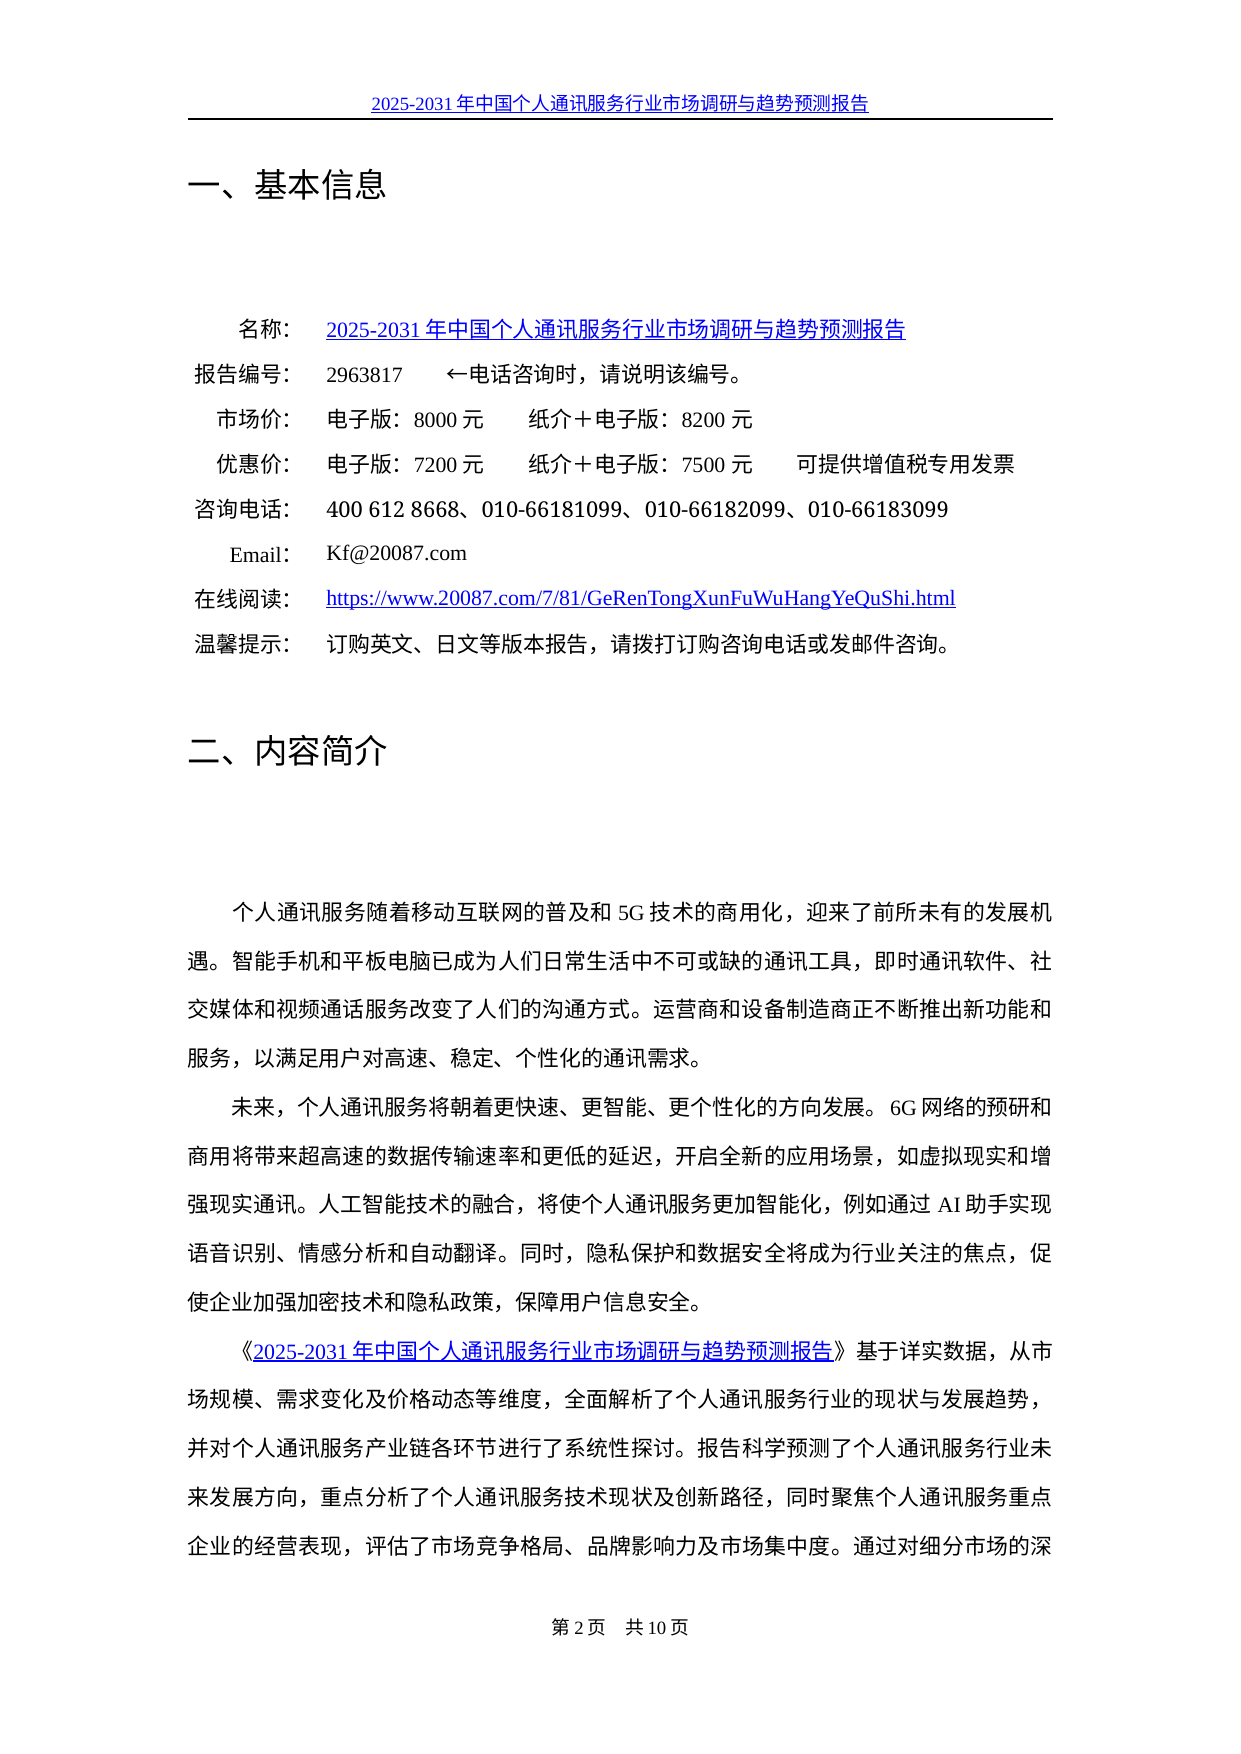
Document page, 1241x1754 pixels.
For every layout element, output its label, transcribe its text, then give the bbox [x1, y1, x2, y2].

title 二、内容简介 [187, 717, 1053, 782]
table_cell 电子版：8000 元 纸介＋电子版：8200 元 [315, 402, 1073, 447]
table_cell [315, 582, 1073, 627]
table_cell Email： [167, 537, 315, 582]
table_cell 电子版：7200 元 纸介＋电子版：7500 元 可提供增值税专用发票 [315, 447, 1073, 492]
table_cell 订购英文、日文等版本报告，请拨打订购咨询电话或发邮件咨询。 [315, 627, 1073, 672]
table_cell Kf@20087.com [315, 537, 1073, 582]
table_cell 报告编号： [167, 357, 315, 402]
table_cell 市场价： [167, 402, 315, 447]
title 一、基本信息 [187, 150, 1053, 215]
table_cell 在线阅读： [167, 582, 315, 627]
table_cell 2963817 ←电话咨询时，请说明该编号。 [315, 357, 1073, 402]
table_cell 400 612 8668、010-66181099、010-66182099、010-66183099 [315, 492, 1073, 537]
table_cell 优惠价： [167, 447, 315, 492]
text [187, 894, 1053, 1561]
table_header 2025-2031年中国个人通讯服务行业市场调研与趋势预测报告 [315, 312, 1073, 357]
table_header 名称： [167, 312, 315, 357]
table_cell 温馨提示： [167, 627, 315, 672]
table_cell 咨询电话： [167, 492, 315, 537]
